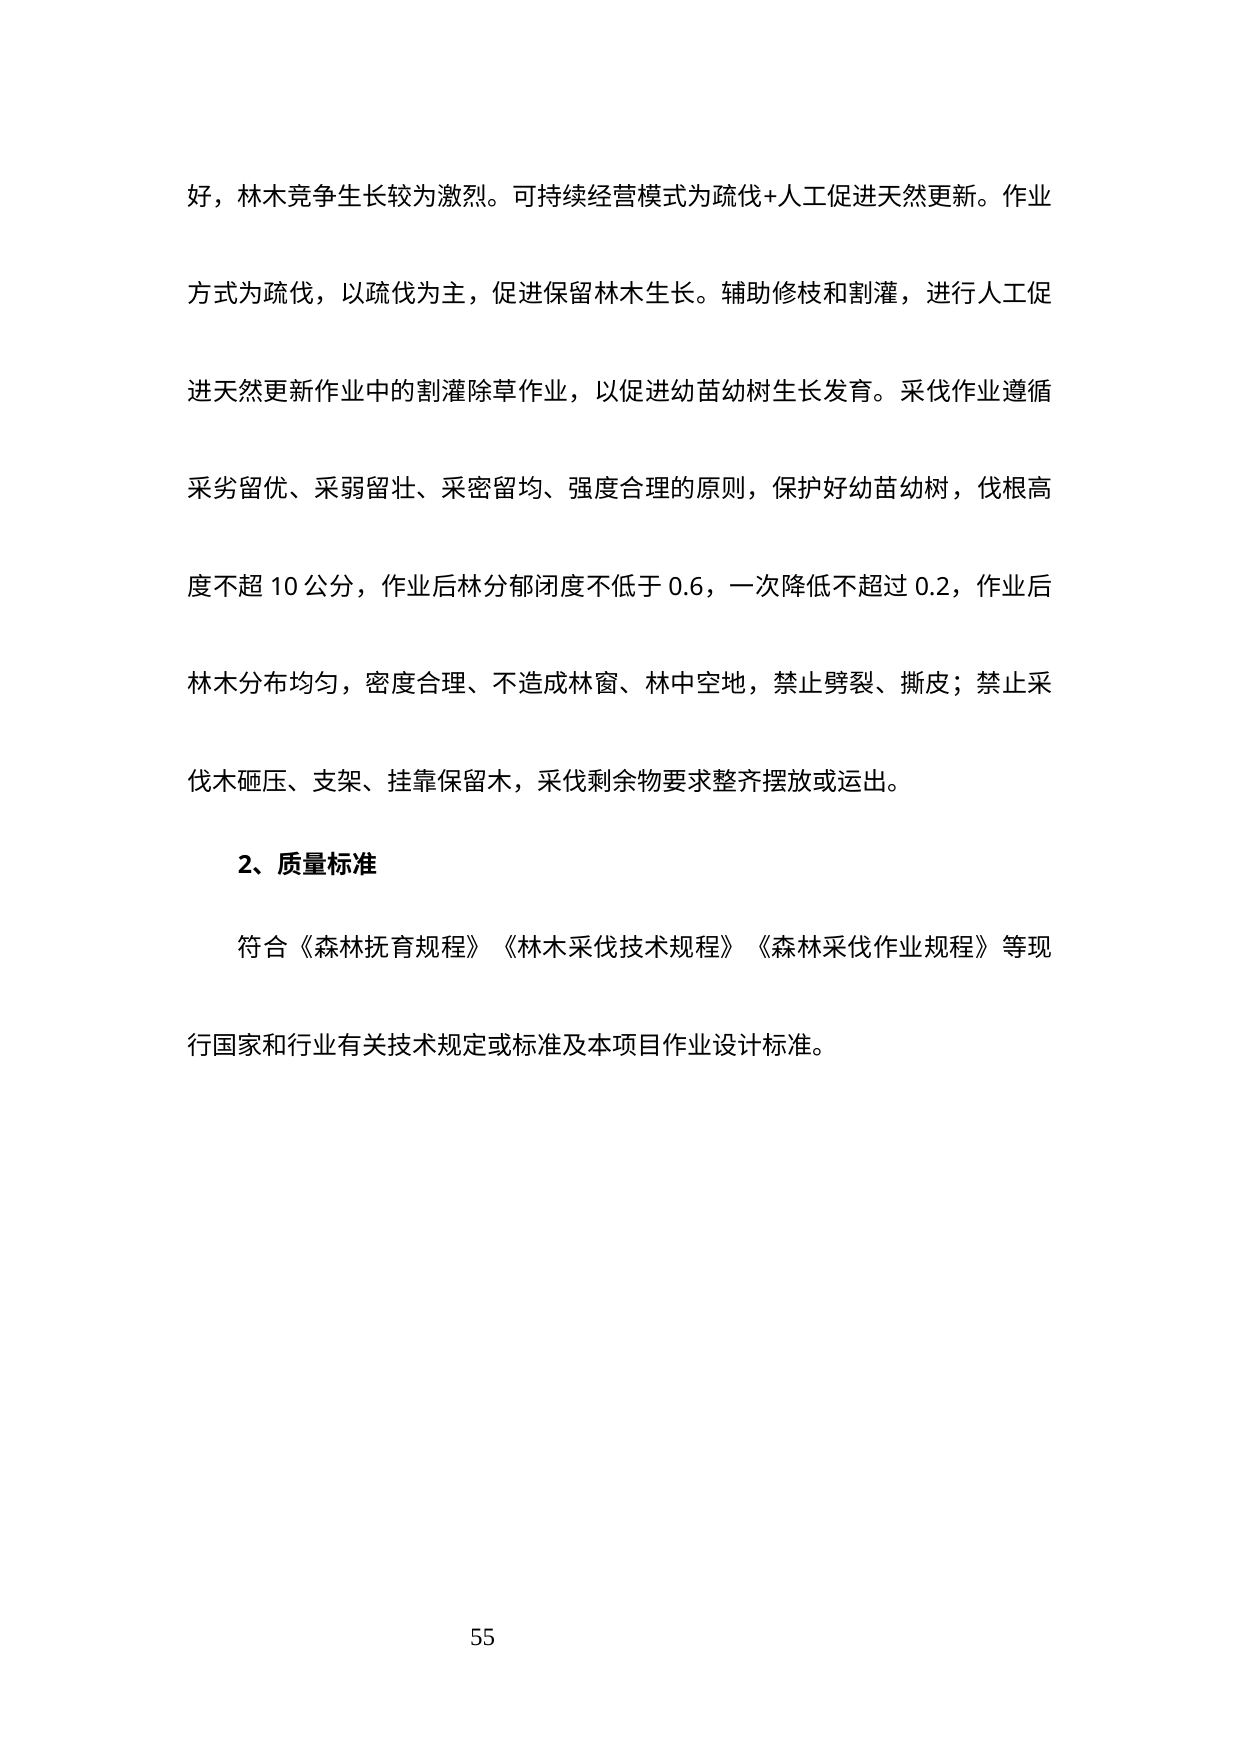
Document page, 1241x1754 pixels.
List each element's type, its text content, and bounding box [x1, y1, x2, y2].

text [187, 162, 1053, 812]
list 质量标准 [187, 830, 1053, 895]
list 符合《森林抚育规程》《林木采伐技术规程》《森林采伐作业规程》等现行国家和行业有关技术规定或标准及本项目作业设计标准。 [187, 913, 1053, 1076]
